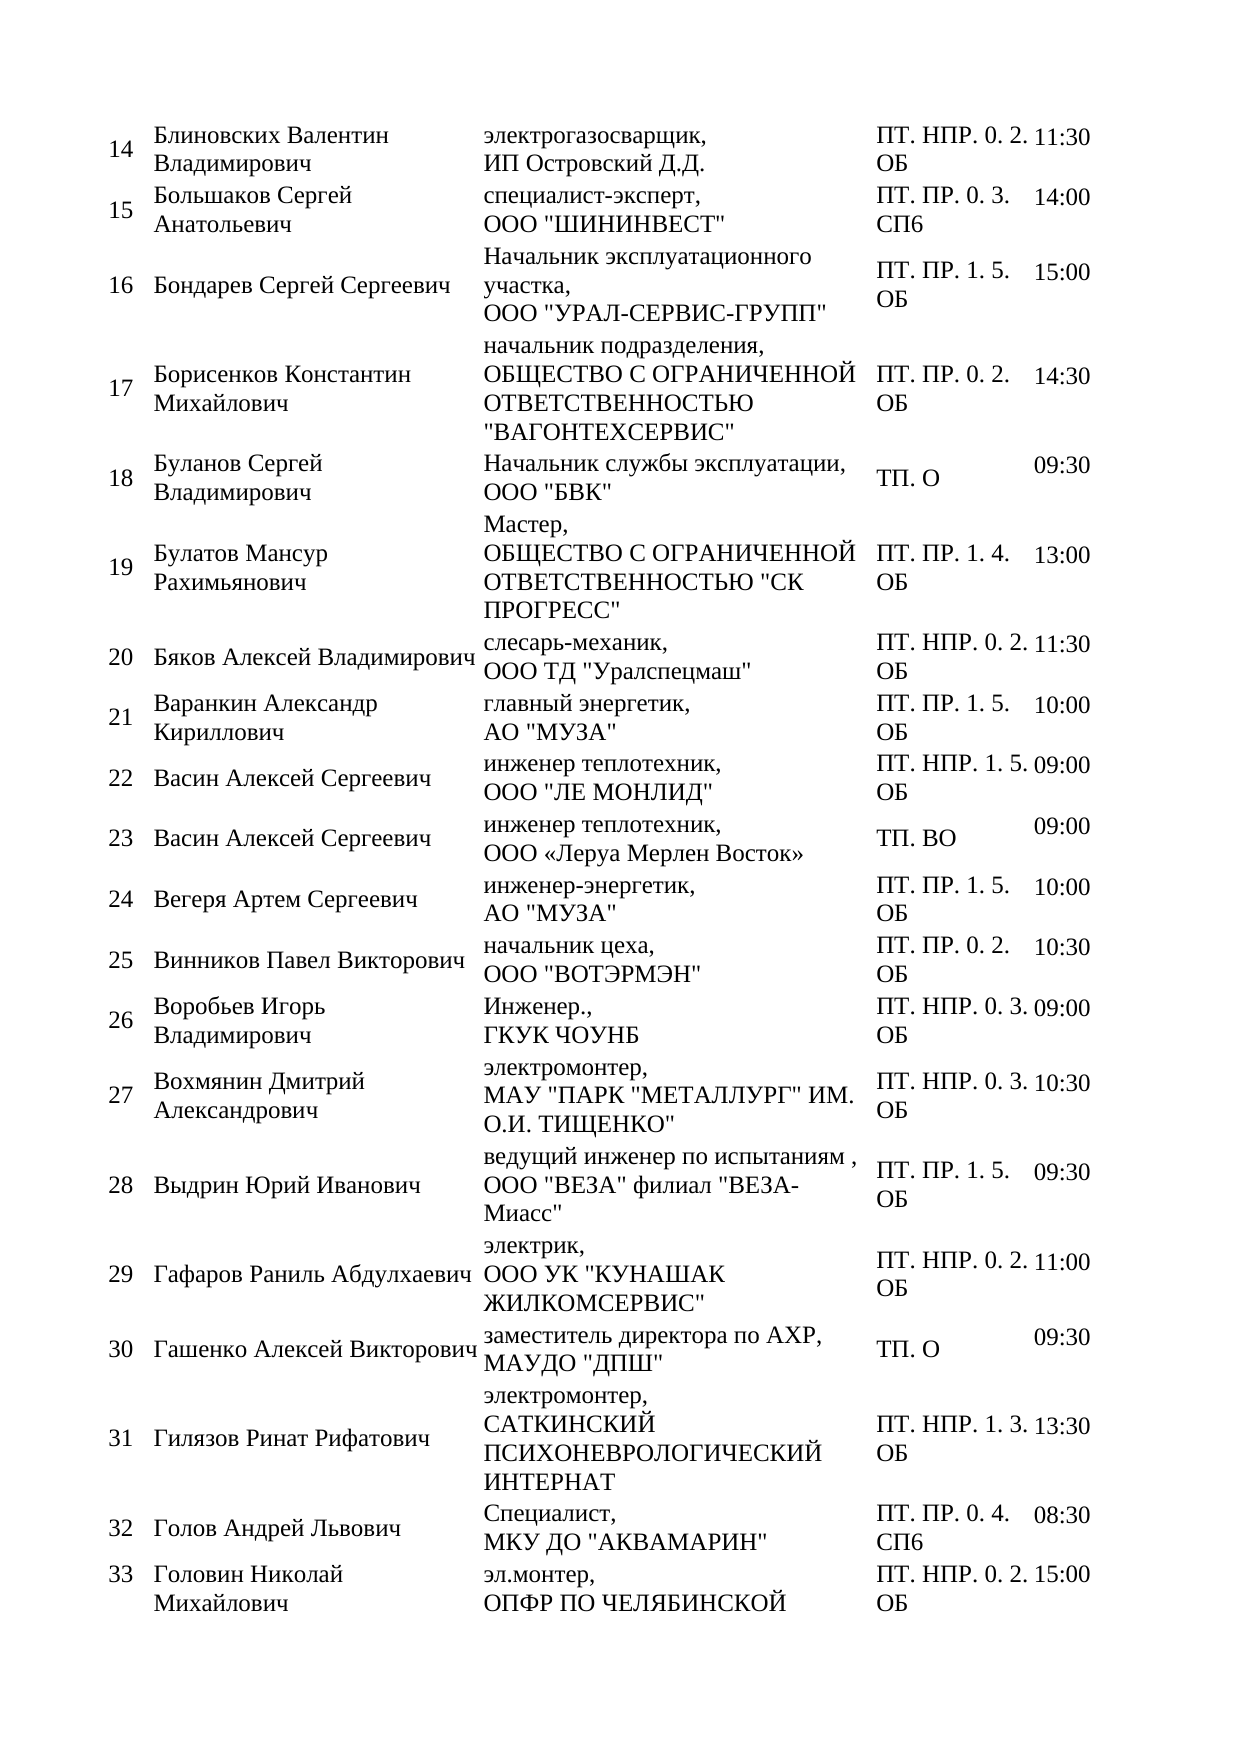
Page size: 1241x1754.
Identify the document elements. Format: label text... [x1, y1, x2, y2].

table_cell ПТ. ПР. 1. 5. ОБ [874, 239, 1032, 329]
table_cell 29 [106, 1229, 152, 1318]
table_cell 14:30 [1032, 329, 1159, 447]
table_cell 09:00 [1032, 747, 1159, 807]
table_cell ПТ. ПР. 1. 5. ОБ [874, 686, 1032, 747]
table_cell Голов Андрей Львович [152, 1497, 482, 1557]
table_cell 13:00 [1032, 508, 1159, 626]
table_cell Булатов Мансур Рахимьянович [152, 508, 482, 626]
table_cell Бяков Алексей Владимирович [152, 626, 482, 686]
table_cell заместитель директора по АХР, МАУДО "ДПШ" [482, 1318, 874, 1379]
table_cell ПТ. НПР. 0. 3. ОБ [874, 1050, 1032, 1139]
table_cell Гилязов Ринат Рифатович [152, 1379, 482, 1497]
table_cell 09:30 [1032, 1139, 1159, 1229]
table_cell 09:00 [1032, 989, 1159, 1050]
table_cell 10:00 [1032, 868, 1159, 929]
table_cell ПТ. ПР. 1. 5. ОБ [874, 868, 1032, 929]
table_cell 33 [106, 1558, 152, 1618]
table_cell 10:30 [1032, 929, 1159, 989]
table_cell 26 [106, 989, 152, 1050]
table_cell 14 [106, 118, 152, 179]
table_cell 10:30 [1032, 1050, 1159, 1139]
table_cell инженер теплотехник, ООО "ЛЕ МОНЛИД" [482, 747, 874, 807]
table_cell электрик, ООО УК "КУНАШАК ЖИЛКОМСЕРВИС" [482, 1229, 874, 1318]
table_cell Бондарев Сергей Сергеевич [152, 239, 482, 329]
table_cell Блиновских Валентин Владимирович [152, 118, 482, 179]
table_cell 09:30 [1032, 447, 1159, 507]
table_cell 23 [106, 808, 152, 868]
table_cell Буланов Сергей Владимирович [152, 447, 482, 507]
table_cell начальник подразделения, ОБЩЕСТВО С ОГРАНИЧЕННОЙ ОТВЕТСТВЕННОСТЬЮ "ВАГОНТЕХСЕРВИС" [482, 329, 874, 447]
table_cell 10:00 [1032, 686, 1159, 747]
table_cell ПТ. НПР. 0. 2. ОБ [874, 626, 1032, 686]
table_cell инженер теплотехник, ООО «Леруа Мерлен Восток» [482, 808, 874, 868]
table_cell 21 [106, 686, 152, 747]
table_cell 28 [106, 1139, 152, 1229]
table_cell Воробьев Игорь Владимирович [152, 989, 482, 1050]
table_cell ПТ. НПР. 0. 2. ОБ [874, 118, 1032, 179]
table_cell 20 [106, 626, 152, 686]
table_cell ПТ. ПР. 1. 4. ОБ [874, 508, 1032, 626]
table_cell ПТ. НПР. 0. 3. ОБ [874, 989, 1032, 1050]
table_cell главный энергетик, АО "МУЗА" [482, 686, 874, 747]
table_cell Инженер., ГКУК ЧОУНБ [482, 989, 874, 1050]
table_cell ПТ. НПР. 0. 2. ОБ [874, 1558, 1032, 1618]
table_cell Мастер, ОБЩЕСТВО С ОГРАНИЧЕННОЙ ОТВЕТСТВЕННОСТЬЮ "СК ПРОГРЕСС" [482, 508, 874, 626]
table_cell Васин Алексей Сергеевич [152, 747, 482, 807]
table_cell ПТ. НПР. 1. 5. ОБ [874, 747, 1032, 807]
table_cell 17 [106, 329, 152, 447]
table_cell Начальник службы эксплуатации, ООО "БВК" [482, 447, 874, 507]
table_cell Гафаров Раниль Абдулхаевич [152, 1229, 482, 1318]
table_cell 11:00 [1032, 1229, 1159, 1318]
table_cell специалист-эксперт, ООО "ШИНИНВЕСТ" [482, 179, 874, 239]
table_cell ПТ. ПР. 0. 2. ОБ [874, 329, 1032, 447]
table_cell Выдрин Юрий Иванович [152, 1139, 482, 1229]
table_cell электромонтер, МАУ "ПАРК "МЕТАЛЛУРГ" ИМ. О.И. ТИЩЕНКО" [482, 1050, 874, 1139]
table_cell 22 [106, 747, 152, 807]
table_cell 11:30 [1032, 626, 1159, 686]
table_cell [482, 1558, 874, 1618]
table_cell Вохмянин Дмитрий Александрович [152, 1050, 482, 1139]
table_cell Гашенко Алексей Викторович [152, 1318, 482, 1379]
table_cell ТП. ВО [874, 808, 1032, 868]
table_cell 30 [106, 1318, 152, 1379]
table_cell Начальник эксплуатационного участка, ООО "УРАЛ-СЕРВИС-ГРУПП" [482, 239, 874, 329]
table_cell 15:00 [1032, 239, 1159, 329]
table_cell 09:00 [1032, 808, 1159, 868]
table_cell Васин Алексей Сергеевич [152, 808, 482, 868]
table_cell Вегеря Артем Сергеевич [152, 868, 482, 929]
table_cell 25 [106, 929, 152, 989]
table_cell ПТ. НПР. 1. 3. ОБ [874, 1379, 1032, 1497]
table_cell Варанкин Александр Кириллович [152, 686, 482, 747]
table_cell ТП. О [874, 1318, 1032, 1379]
table_cell начальник цеха, ООО "ВОТЭРМЭН" [482, 929, 874, 989]
table_cell электрогазосварщик, ИП Островский Д.Д. [482, 118, 874, 179]
table_cell ТП. О [874, 447, 1032, 507]
table_cell электромонтер, САТКИНСКИЙ ПСИХОНЕВРОЛОГИЧЕСКИЙ ИНТЕРНАТ [482, 1379, 874, 1497]
table_cell 18 [106, 447, 152, 507]
table_cell ПТ. ПР. 0. 2. ОБ [874, 929, 1032, 989]
table_cell 14:00 [1032, 179, 1159, 239]
table_cell ПТ. ПР. 1. 5. ОБ [874, 1139, 1032, 1229]
table_cell 11:30 [1032, 118, 1159, 179]
table_cell инженер-энергетик, АО "МУЗА" [482, 868, 874, 929]
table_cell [152, 1558, 482, 1618]
table_cell 31 [106, 1379, 152, 1497]
table_cell 09:30 [1032, 1318, 1159, 1379]
table_cell 13:30 [1032, 1379, 1159, 1497]
table_cell 15 [106, 179, 152, 239]
table_cell Большаков Сергей Анатольевич [152, 179, 482, 239]
table_cell Борисенков Константин Михайлович [152, 329, 482, 447]
table_cell ПТ. НПР. 0. 2. ОБ [874, 1229, 1032, 1318]
table_cell 32 [106, 1497, 152, 1557]
table_cell ПТ. ПР. 0. 3. СП6 [874, 179, 1032, 239]
table_cell ведущий инженер по испытаниям , ООО "ВЕЗА" филиал "ВЕЗА-Миасс" [482, 1139, 874, 1229]
table_cell 16 [106, 239, 152, 329]
table_cell Винников Павел Викторович [152, 929, 482, 989]
table_cell 08:30 [1032, 1497, 1159, 1557]
table_cell 19 [106, 508, 152, 626]
table_cell 27 [106, 1050, 152, 1139]
table_cell 24 [106, 868, 152, 929]
table_cell 15:00 [1032, 1558, 1159, 1618]
table_cell Специалист, МКУ ДО "АКВАМАРИН" [482, 1497, 874, 1557]
table_cell ПТ. ПР. 0. 4. СП6 [874, 1497, 1032, 1557]
table_cell слесарь-механик, ООО ТД "Уралспецмаш" [482, 626, 874, 686]
